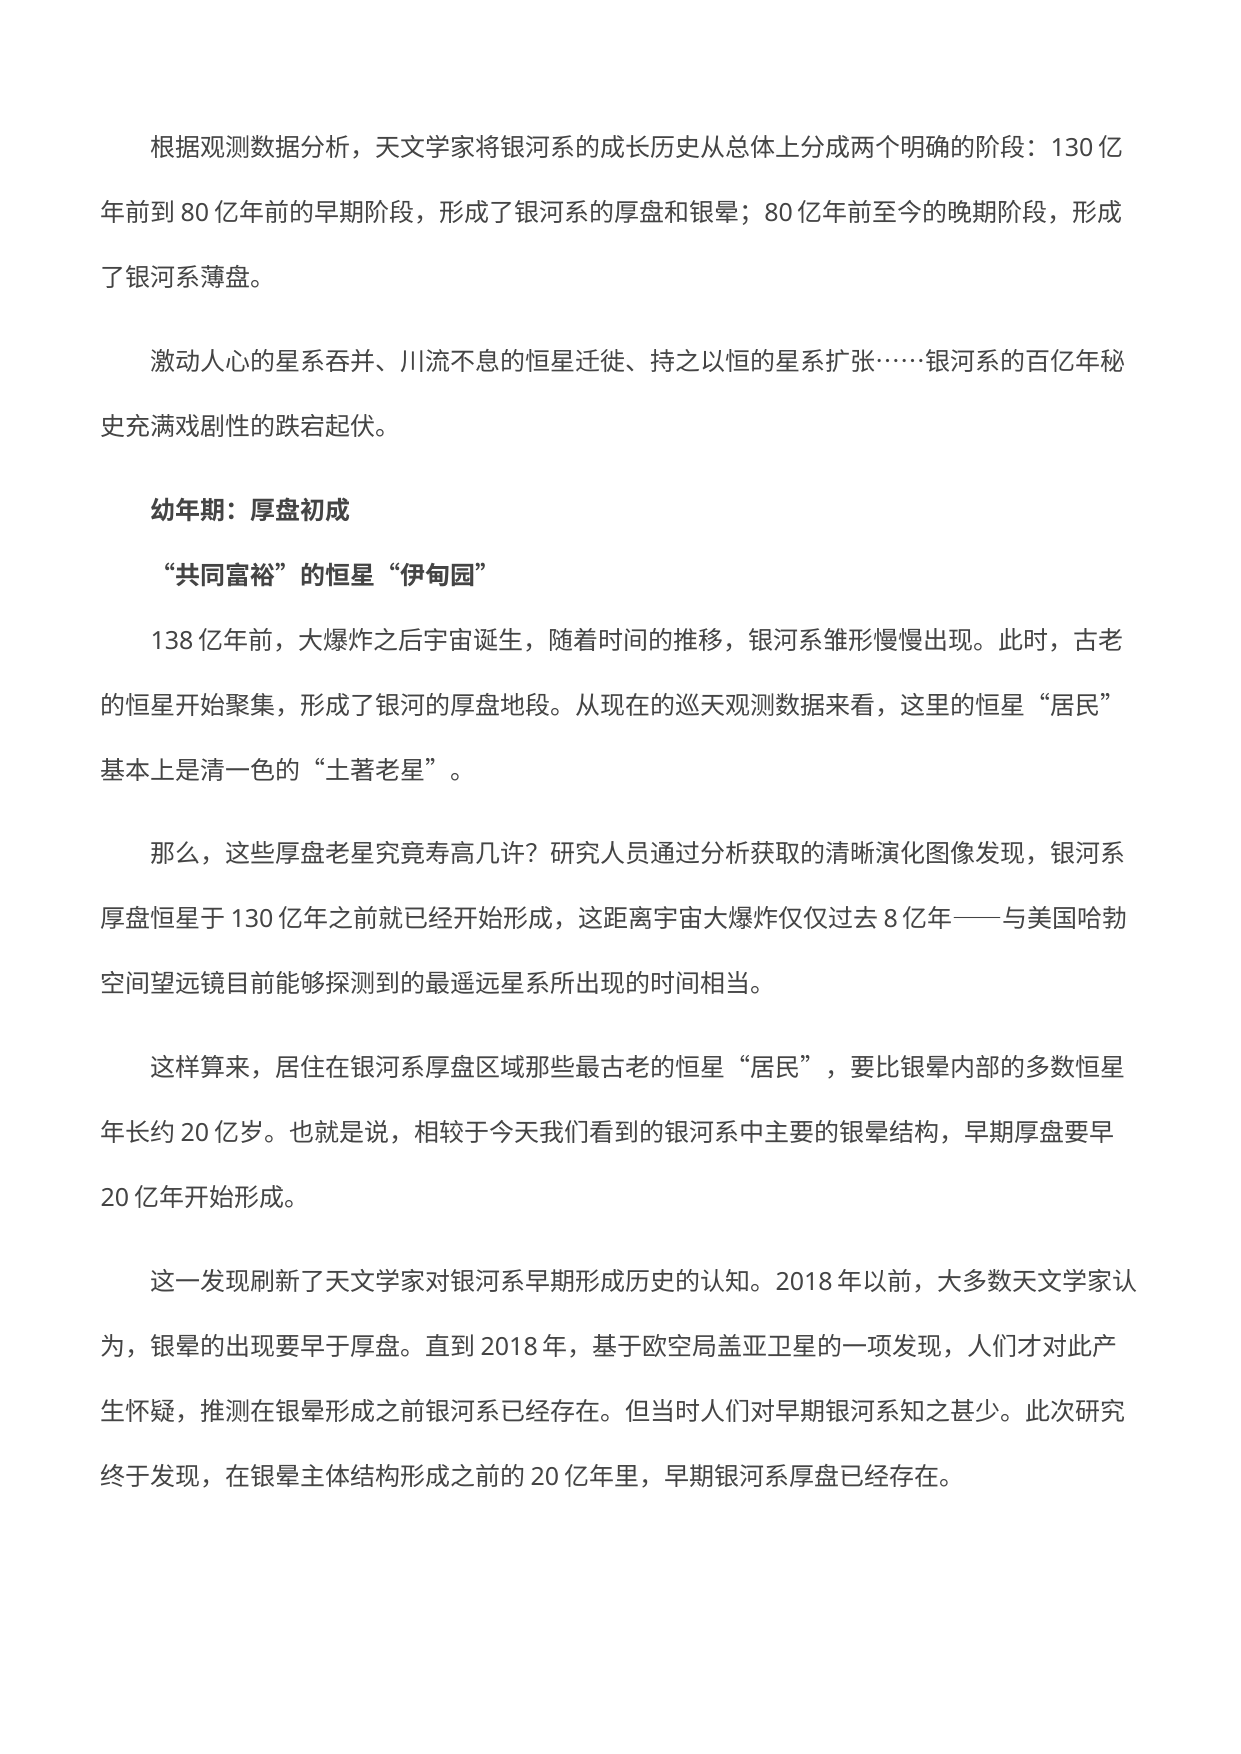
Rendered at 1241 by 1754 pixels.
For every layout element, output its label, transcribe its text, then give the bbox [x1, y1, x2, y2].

text 激动人心的星系吞并、川流不息的恒星迁徙、持之以恒的星系扩张……银河系的百亿年秘史充满戏剧性的跌宕起伏。 [100, 327, 1140, 457]
text 幼年期：厚盘初成 [100, 476, 1140, 541]
text “共同富裕”的恒星“伊甸园” [100, 541, 1140, 606]
text 根据观测数据分析，天文学家将银河系的成长历史从总体上分成两个明确的阶段：130亿年前到80亿年前的早期阶段，形成了银河系的厚盘和银晕；80亿年前至今的晚期阶段，形成了银河系薄盘。 [100, 113, 1140, 308]
text 这样算来，居住在银河系厚盘区域那些最古老的恒星“居民”，要比银晕内部的多数恒星年长约20亿岁。也就是说，相较于今天我们看到的银河系中主要的银晕结构，早期厚盘要早20亿年开始形成。 [100, 1033, 1140, 1228]
text 这一发现刷新了天文学家对银河系早期形成历史的认知。2018年以前，大多数天文学家认为，银晕的出现要早于厚盘。直到2018年，基于欧空局盖亚卫星的一项发现，人们才对此产生怀疑，推测在银晕形成之前银河系已经存在。但当时人们对早期银河系知之甚少。此次研究终于发现，在银晕主体结构形成之前的20亿年里，早期银河系厚盘已经存在。 [100, 1247, 1140, 1507]
text 138亿年前，大爆炸之后宇宙诞生，随着时间的推移，银河系雏形慢慢出现。此时，古老的恒星开始聚集，形成了银河的厚盘地段。从现在的巡天观测数据来看，这里的恒星“居民”基本上是清一色的“土著老星”。 [100, 606, 1140, 801]
text 那么，这些厚盘老星究竟寿高几许？研究人员通过分析获取的清晰演化图像发现，银河系厚盘恒星于130亿年之前就已经开始形成，这距离宇宙大爆炸仅仅过去8亿年——与美国哈勃空间望远镜目前能够探测到的最遥远星系所出现的时间相当。 [100, 819, 1140, 1014]
